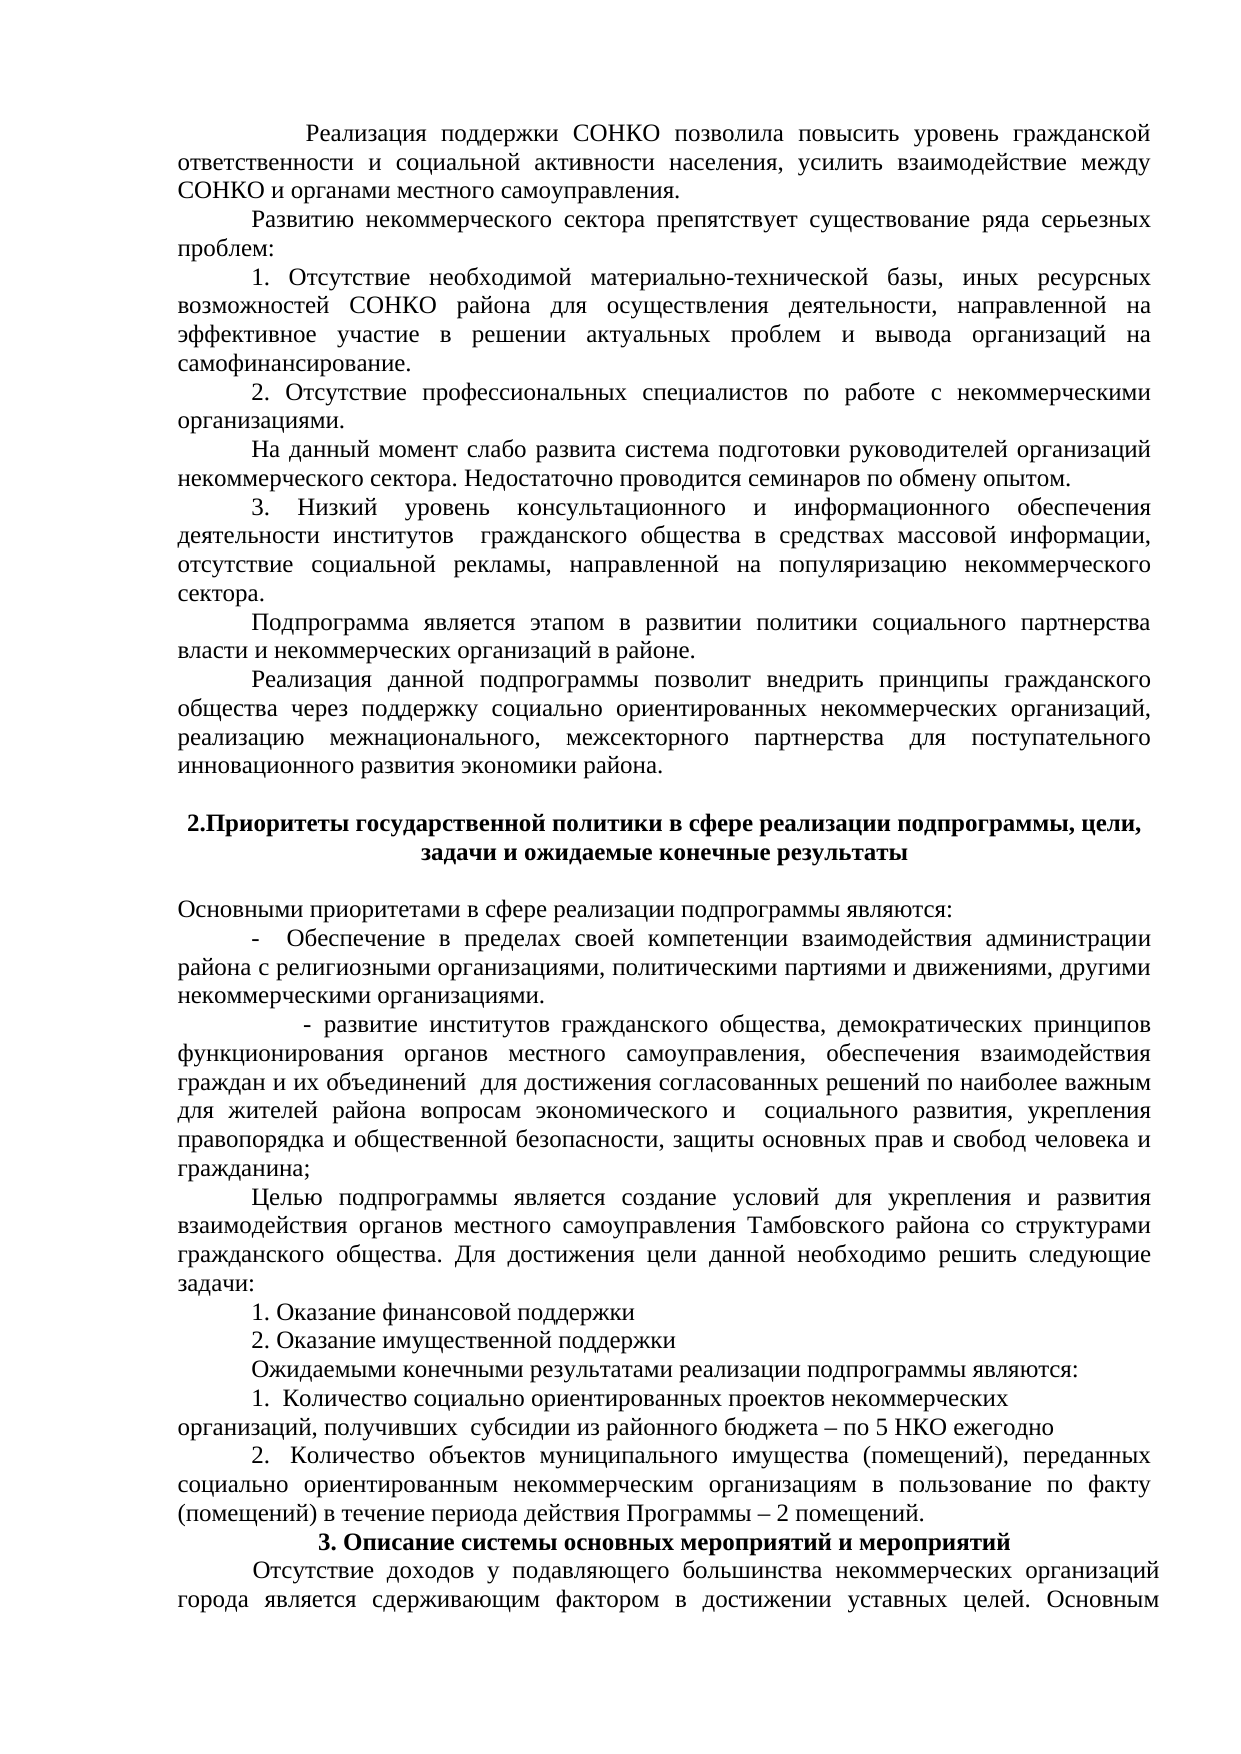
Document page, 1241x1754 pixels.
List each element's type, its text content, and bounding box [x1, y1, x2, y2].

text 1. Количество социально ориентированных проектов некоммерческих организаций, получивших субсидии из районного бюджета – по 5 НКО ежегодно [177, 1383, 1152, 1441]
text Ожидаемыми конечными результатами реализации подпрограммы являются: [177, 1354, 1152, 1383]
text 3. Описание системы основных мероприятий и мероприятий [177, 1527, 1152, 1556]
text 2.Приоритеты государственной политики в сфере реализации подпрограммы, цели, задачи и ожидаемые конечные результаты [177, 808, 1152, 866]
text 2. Оказание имущественной поддержки [177, 1326, 1152, 1354]
text Реализация поддержки СОНКО позволила повысить уровень гражданской ответственности и социальной активности населения, усилить взаимодействие между СОНКО и органами местного самоуправления. [177, 118, 1152, 204]
text 1. Оказание финансовой поддержки [177, 1297, 1152, 1326]
text - развитие институтов гражданского общества, демократических принципов функционирования органов местного самоуправления, обеспечения взаимодействия граждан и их объединений для достижения согласованных решений по наиболее важным для жителей района вопросам экономического и социального развития, укрепления правопорядка и общественной безопасности, защиты основных прав и свобод человека и гражданина; [177, 1009, 1152, 1182]
text Основными приоритетами в сфере реализации подпрограммы являются: [177, 894, 1152, 923]
text 3. Низкий уровень консультационного и информационного обеспечения деятельности институтов гражданского общества в средствах массовой информации, отсутствие социальной рекламы, направленной на популяризацию некоммерческого сектора. [177, 492, 1152, 607]
text - Обеспечение в пределах своей компетенции взаимодействия администрации района с религиозными организациями, политическими партиями и движениями, другими некоммерческими организациями. [177, 923, 1152, 1009]
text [177, 1556, 1160, 1613]
text Целью подпрограммы является создание условий для укрепления и развития взаимодействия органов местного самоуправления Тамбовского района со структурами гражданского общества. Для достижения цели данной необходимо решить следующие задачи: [177, 1182, 1152, 1297]
text 2. Количество объектов муниципального имущества (помещений), переданных социально ориентированным некоммерческим организациям в пользование по факту (помещений) в течение периода действия Программы – 2 помещений. [177, 1441, 1152, 1527]
text На данный момент слабо развита система подготовки руководителей организаций некоммерческого сектора. Недостаточно проводится семинаров по обмену опытом. [177, 434, 1152, 492]
text 1. Отсутствие необходимой материально-технической базы, иных ресурсных возможностей СОНКО района для осуществления деятельности, направленной на эффективное участие в решении актуальных проблем и вывода организаций на самофинансирование. [177, 262, 1152, 377]
text Реализация данной подпрограммы позволит внедрить принципы гражданского общества через поддержку социально ориентированных некоммерческих организаций, реализацию межнационального, межсекторного партнерства для поступательного инновационного развития экономики района. [177, 664, 1152, 779]
text 2. Отсутствие профессиональных специалистов по работе с некоммерческими организациями. [177, 377, 1152, 434]
text Развитию некоммерческого сектора препятствует существование ряда серьезных проблем: [177, 204, 1152, 262]
text Подпрограмма является этапом в развитии политики социального партнерства власти и некоммерческих организаций в районе. [177, 607, 1152, 664]
